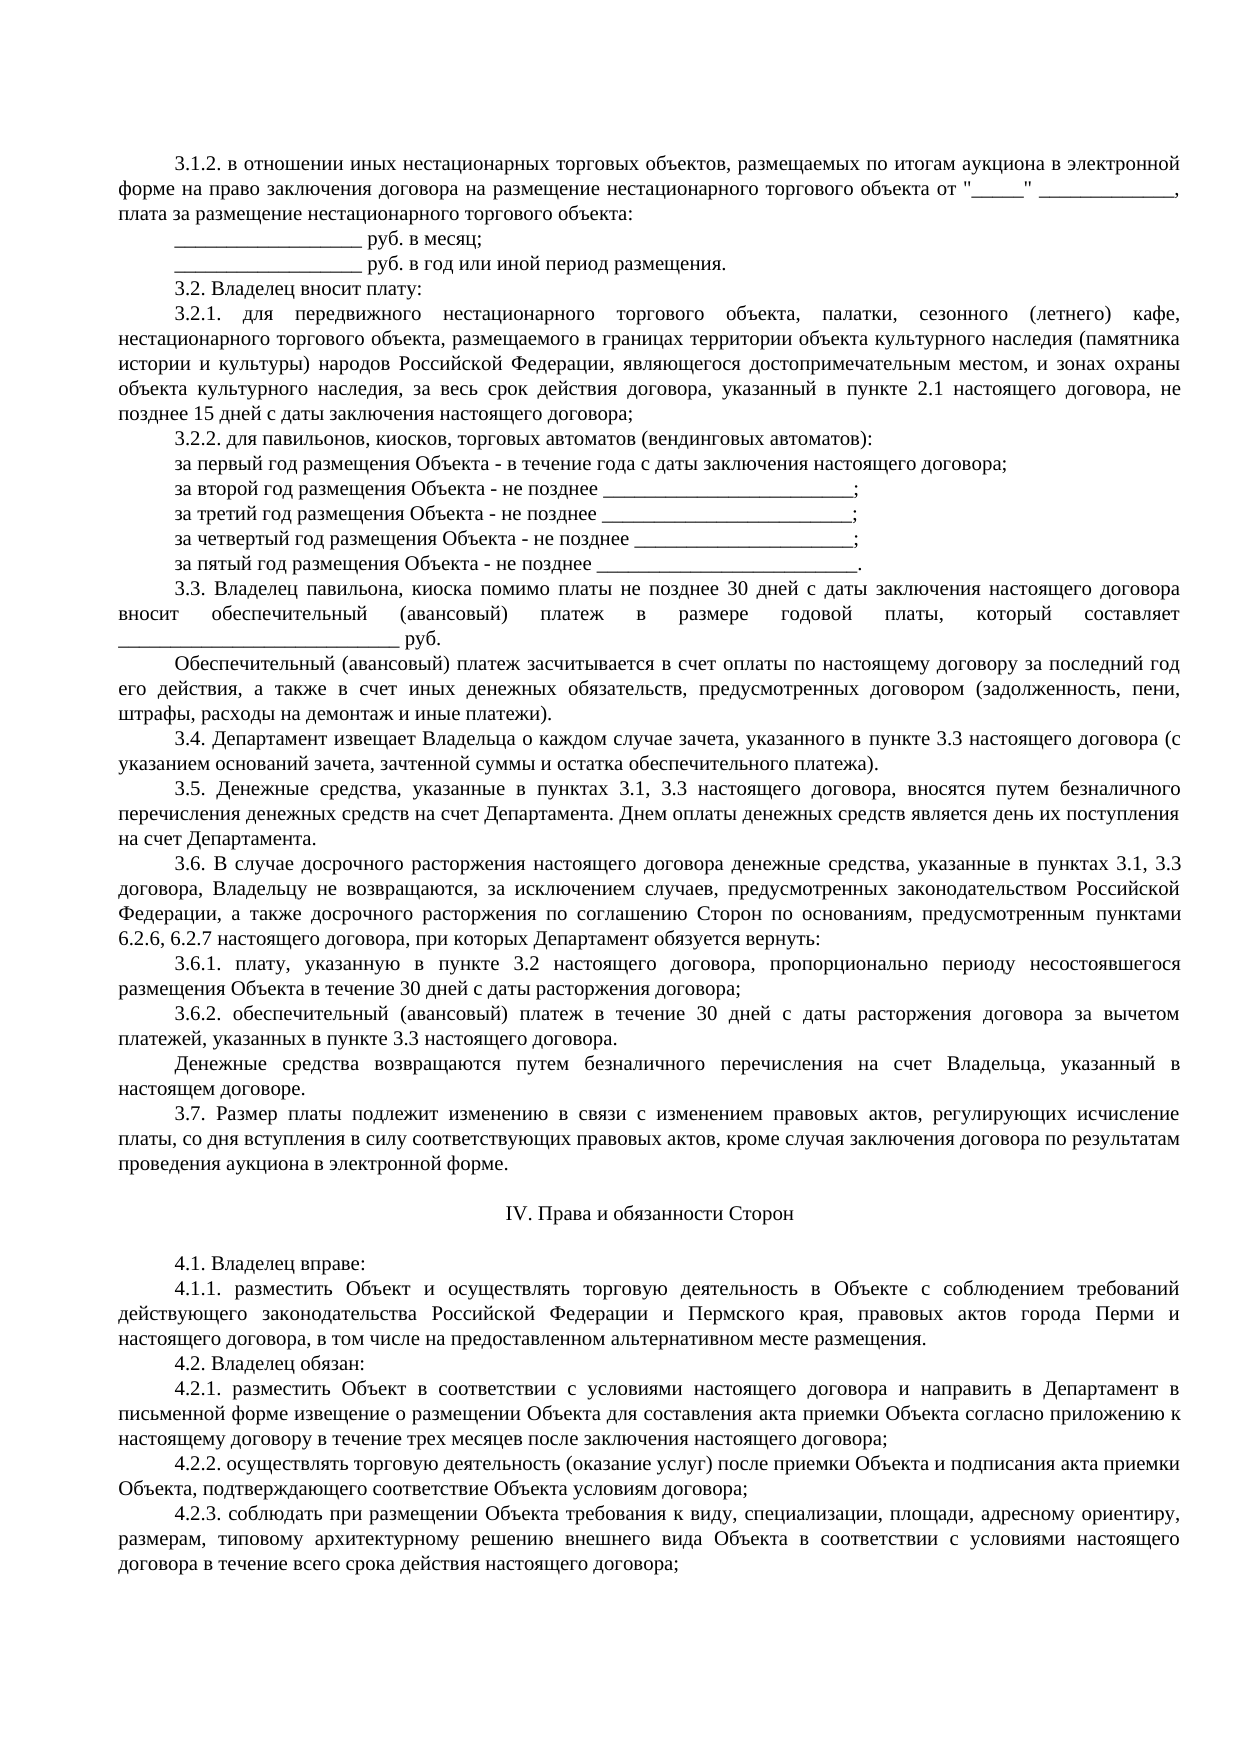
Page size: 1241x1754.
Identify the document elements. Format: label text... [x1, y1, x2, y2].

text 4.1. Владелец вправе: [118, 1250, 1181, 1275]
text __________________ руб. в год или иной период размещения. [118, 250, 1181, 275]
text за третий год размещения Объекта - не позднее ________________________; [118, 500, 1181, 525]
text за четвертый год размещения Объекта - не позднее _____________________; [118, 525, 1181, 550]
text 3.4. Департамент извещает Владельца о каждом случае зачета, указанного в пункте 3.3 настоящего договора (с указанием оснований зачета, зачтенной суммы и остатка обеспечительного платежа). [118, 725, 1181, 775]
text 4.2.2. осуществлять торговую деятельность (оказание услуг) после приемки Объекта и подписания акта приемки Объекта, подтверждающего соответствие Объекта условиям договора; [118, 1450, 1181, 1500]
text за пятый год размещения Объекта - не позднее _________________________. [118, 550, 1181, 575]
text Денежные средства возвращаются путем безналичного перечисления на счет Владельца, указанный в настоящем договоре. [118, 1050, 1181, 1100]
text 4.1.1. разместить Объект и осуществлять торговую деятельность в Объекте с соблюдением требований действующего законодательства Российской Федерации и Пермского края, правовых актов города Перми и настоящего договора, в том числе на предоставленном альтернативном месте размещения. [118, 1275, 1181, 1350]
text 3.3. Владелец павильона, киоска помимо платы не позднее 30 дней с даты заключения настоящего договора вносит обеспечительный (авансовый) платеж в размере годовой платы, который составляет ___________________________ руб. [118, 575, 1181, 650]
text 3.2.1. для передвижного нестационарного торгового объекта, палатки, сезонного (летнего) кафе, нестационарного торгового объекта, размещаемого в границах территории объекта культурного наследия (памятника истории и культуры) народов Российской Федерации, являющегося достопримечательным местом, и зонах охраны объекта культурного наследия, за весь срок действия договора, указанный в пункте 2.1 настоящего договора, не позднее 15 дней с даты заключения настоящего договора; [118, 300, 1181, 425]
text IV. Права и обязанности Сторон [118, 1200, 1181, 1225]
text 4.2. Владелец обязан: [118, 1350, 1181, 1375]
text 4.2.1. разместить Объект в соответствии с условиями настоящего договора и направить в Департамент в письменной форме извещение о размещении Объекта для составления акта приемки Объекта согласно приложению к настоящему договору в течение трех месяцев после заключения настоящего договора; [118, 1375, 1181, 1450]
text 3.6.2. обеспечительный (авансовый) платеж в течение 30 дней с даты расторжения договора за вычетом платежей, указанных в пункте 3.3 настоящего договора. [118, 1000, 1181, 1050]
text 4.2.3. соблюдать при размещении Объекта требования к виду, специализации, площади, адресному ориентиру, размерам, типовому архитектурному решению внешнего вида Объекта в соответствии с условиями настоящего договора в течение всего срока действия настоящего договора; [118, 1500, 1181, 1575]
text 3.6.1. плату, указанную в пункте 3.2 настоящего договора, пропорционально периоду несостоявшегося размещения Объекта в течение 30 дней с даты расторжения договора; [118, 950, 1181, 1000]
text Обеспечительный (авансовый) платеж засчитывается в счет оплаты по настоящему договору за последний год его действия, а также в счет иных денежных обязательств, предусмотренных договором (задолженность, пени, штрафы, расходы на демонтаж и иные платежи). [118, 650, 1181, 725]
text 3.7. Размер платы подлежит изменению в связи с изменением правовых актов, регулирующих исчисление платы, со дня вступления в силу соответствующих правовых актов, кроме случая заключения договора по результатам проведения аукциона в электронной форме. [118, 1100, 1181, 1175]
text 3.1.2. в отношении иных нестационарных торговых объектов, размещаемых по итогам аукциона в электронной форме на право заключения договора на размещение нестационарного торгового объекта от "_____" _____________, плата за размещение нестационарного торгового объекта: [118, 150, 1181, 225]
text __________________ руб. в месяц; [118, 225, 1181, 250]
text 3.6. В случае досрочного расторжения настоящего договора денежные средства, указанные в пунктах 3.1, 3.3 договора, Владельцу не возвращаются, за исключением случаев, предусмотренных законодательством Российской Федерации, а также досрочного расторжения по соглашению Сторон по основаниям, предусмотренным пунктами 6.2.6, 6.2.7 настоящего договора, при которых Департамент обязуется вернуть: [118, 850, 1181, 950]
text 3.2. Владелец вносит плату: [118, 275, 1181, 300]
text за второй год размещения Объекта - не позднее ________________________; [118, 475, 1181, 500]
text 3.2.2. для павильонов, киосков, торговых автоматов (вендинговых автоматов): [118, 425, 1181, 450]
text за первый год размещения Объекта - в течение года с даты заключения настоящего договора; [118, 450, 1181, 475]
text 3.5. Денежные средства, указанные в пунктах 3.1, 3.3 настоящего договора, вносятся путем безналичного перечисления денежных средств на счет Департамента. Днем оплаты денежных средств является день их поступления на счет Департамента. [118, 775, 1181, 850]
